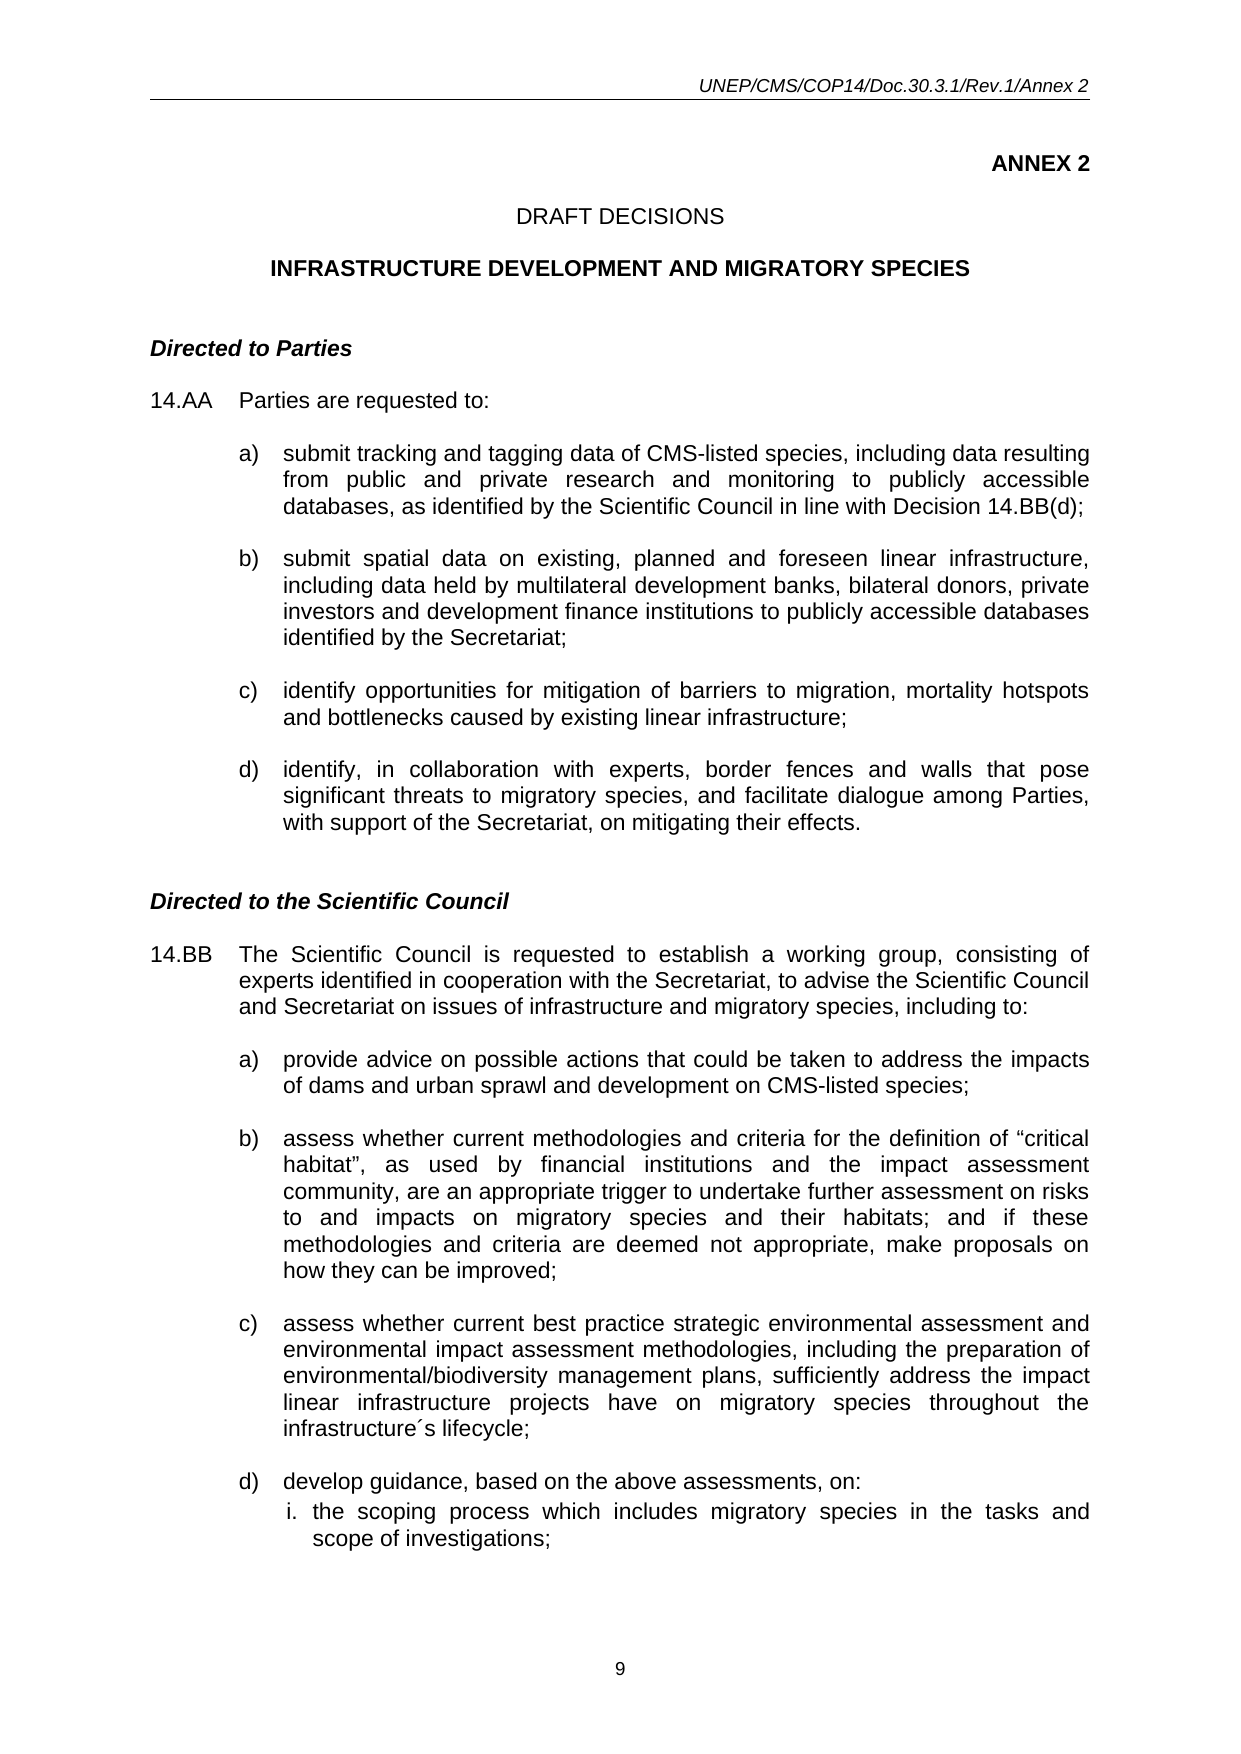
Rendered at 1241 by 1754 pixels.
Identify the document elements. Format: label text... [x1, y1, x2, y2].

text Directed to the Scientific Council [150, 888, 1090, 914]
list assess whether current methodologies and criteria for the definition of “critical habitat”, as used by financial institutions and the impact assessment community, are an appropriate trigger to undertake further assessment on risks to and impacts on migratory species and their habitats; and if these methodologies and criteria are deemed not appropriate, make proposals on how they can be improved; [239, 1125, 1090, 1283]
text 14.BB The Scientific Council is requested to establish a working group, consisting of experts identified in cooperation with the Secretariat, to advise the Scientific Council and Secretariat on issues of infrastructure and migratory species, including to: [150, 941, 1090, 1020]
list identify, in collaboration with experts, border fences and walls that pose significant threats to migratory species, and facilitate dialogue among Parties, with support of the Secretariat, on mitigating their effects. [239, 756, 1090, 835]
text INFRASTRUCTURE DEVELOPMENT AND MIGRATORY SPECIES [150, 255, 1090, 282]
text Directed to Parties [150, 334, 1090, 361]
list assess whether current best practice strategic environmental assessment and environmental impact assessment methodologies, including the preparation of environmental/biodiversity management plans, sufficiently address the impact linear infrastructure projects have on migratory species throughout the infrastructure´s lifecycle; [239, 1309, 1090, 1441]
list develop guidance, based on the above assessments, on: [239, 1468, 1090, 1494]
text 14.AA Parties are requested to: [150, 387, 1090, 413]
list submit tracking and tagging data of CMS-listed species, including data resulting from public and private research and monitoring to publicly accessible databases, as identified by the Scientific Council in line with Decision 14.BB(d); [239, 440, 1090, 519]
list identify opportunities for mitigation of barriers to migration, mortality hotspots and bottlenecks caused by existing linear infrastructure; [239, 677, 1090, 730]
list the scoping process which includes migratory species in the tasks and scope of investigations; [298, 1498, 1090, 1551]
list submit spatial data on existing, planned and foreseen linear infrastructure, including data held by multilateral development banks, bilateral donors, private investors and development finance institutions to publicly accessible databases identified by the Secretariat; [239, 545, 1090, 651]
list provide advice on possible actions that could be taken to address the impacts of dams and urban sprawl and development on CMS-listed species; [239, 1046, 1090, 1099]
text Annex 2 [150, 150, 1090, 176]
text DRAFT DECISIONS [150, 203, 1090, 229]
